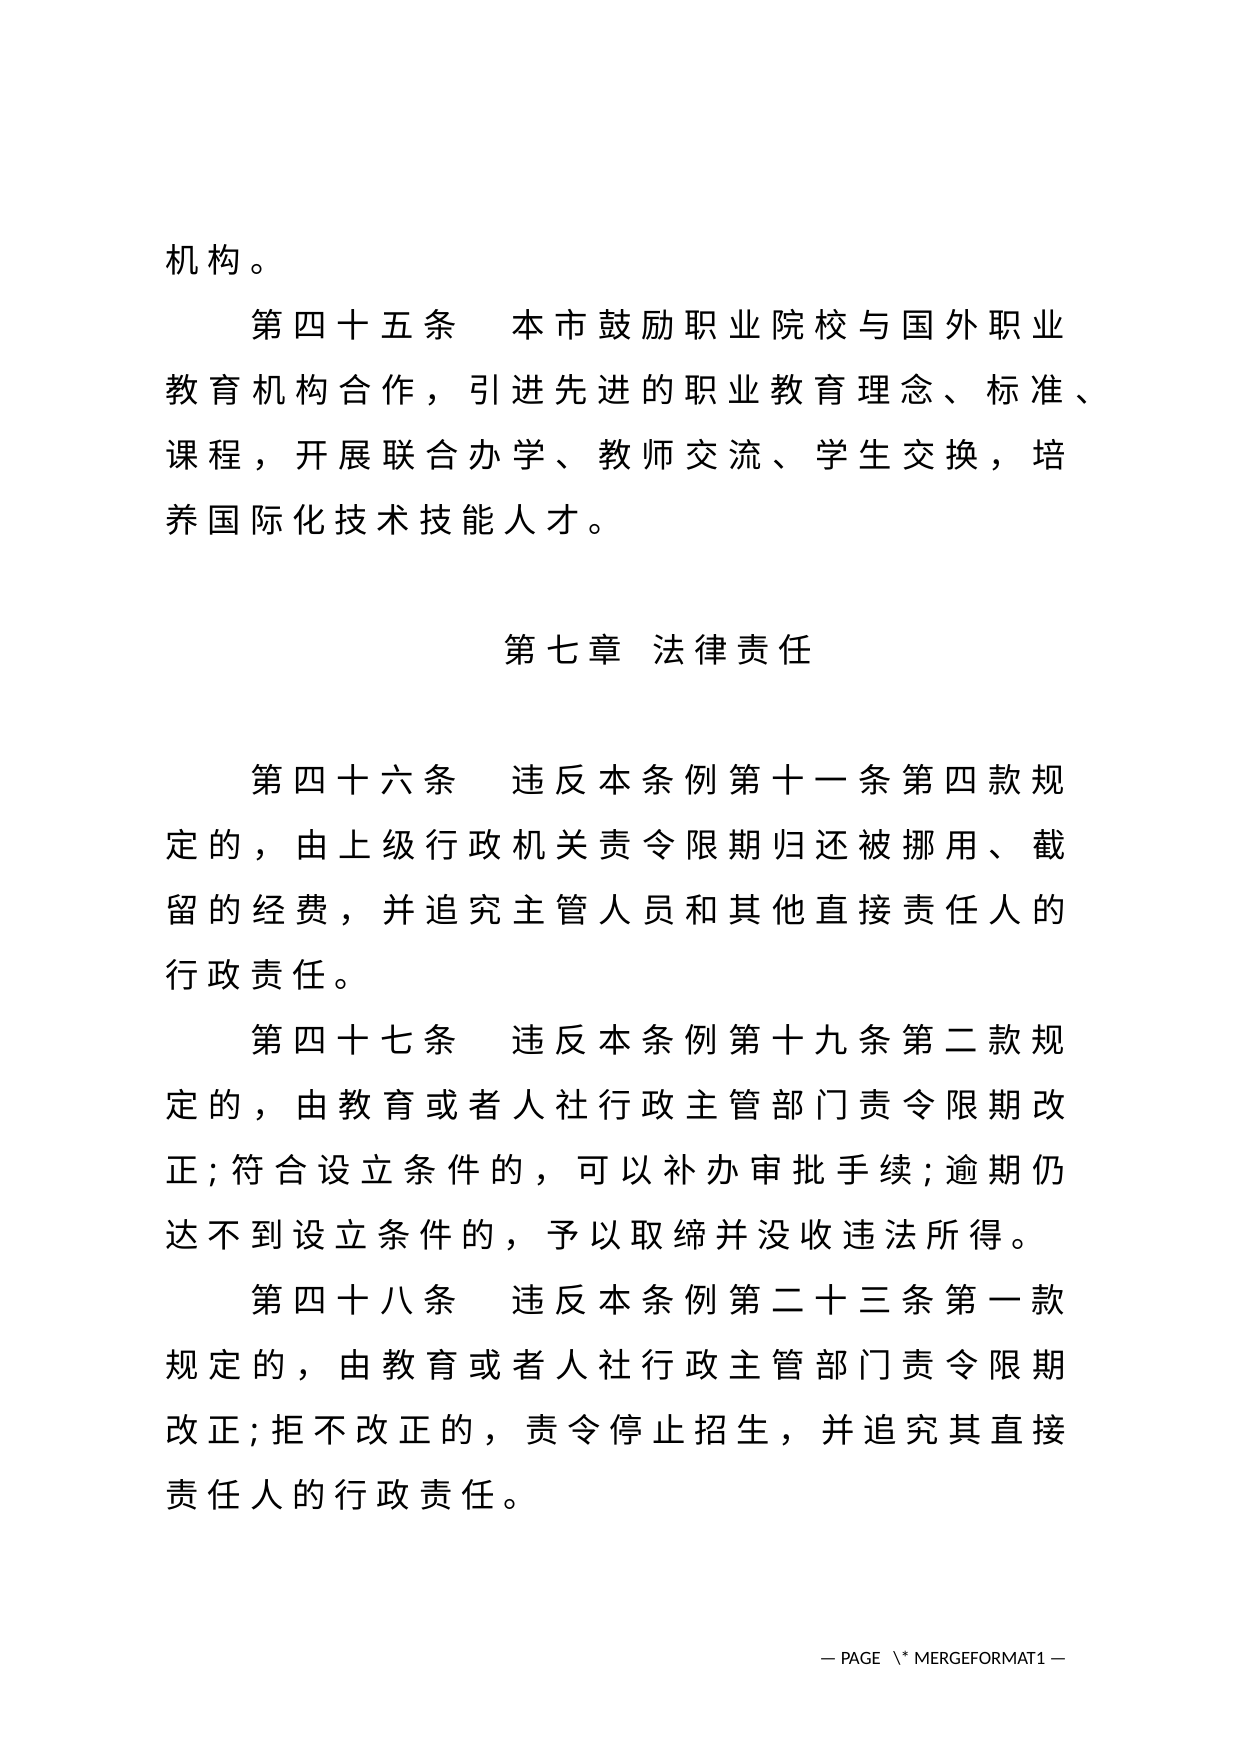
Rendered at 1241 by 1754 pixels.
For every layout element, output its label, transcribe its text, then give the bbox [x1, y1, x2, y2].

text 第四十七条 违反本条例第十九条第二款规定的，由教育或者人社行政主管部门责令限期改正;符合设立条件的，可以补办审批手续;逾期仍达不到设立条件的，予以取缔并没收违法所得。 [165, 1006, 1075, 1266]
text 第四十五条 本市鼓励职业院校与国外职业教育机构合作，引进先进的职业教育理念、标准、课程，开展联合办学、教师交流、学生交换，培养国际化技术技能人才。 [165, 291, 1075, 551]
list 法律责任 [165, 616, 1075, 681]
text 第四十八条 违反本条例第二十三条第一款规定的，由教育或者人社行政主管部门责令限期改正;拒不改正的，责令停止招生，并追究其直接责任人的行政责任。 [165, 1266, 1075, 1526]
text 第四十六条 违反本条例第十一条第四款规定的，由上级行政机关责令限期归还被挪用、截留的经费，并追究主管人员和其他直接责任人的行政责任。 [165, 746, 1075, 1006]
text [165, 226, 1075, 291]
